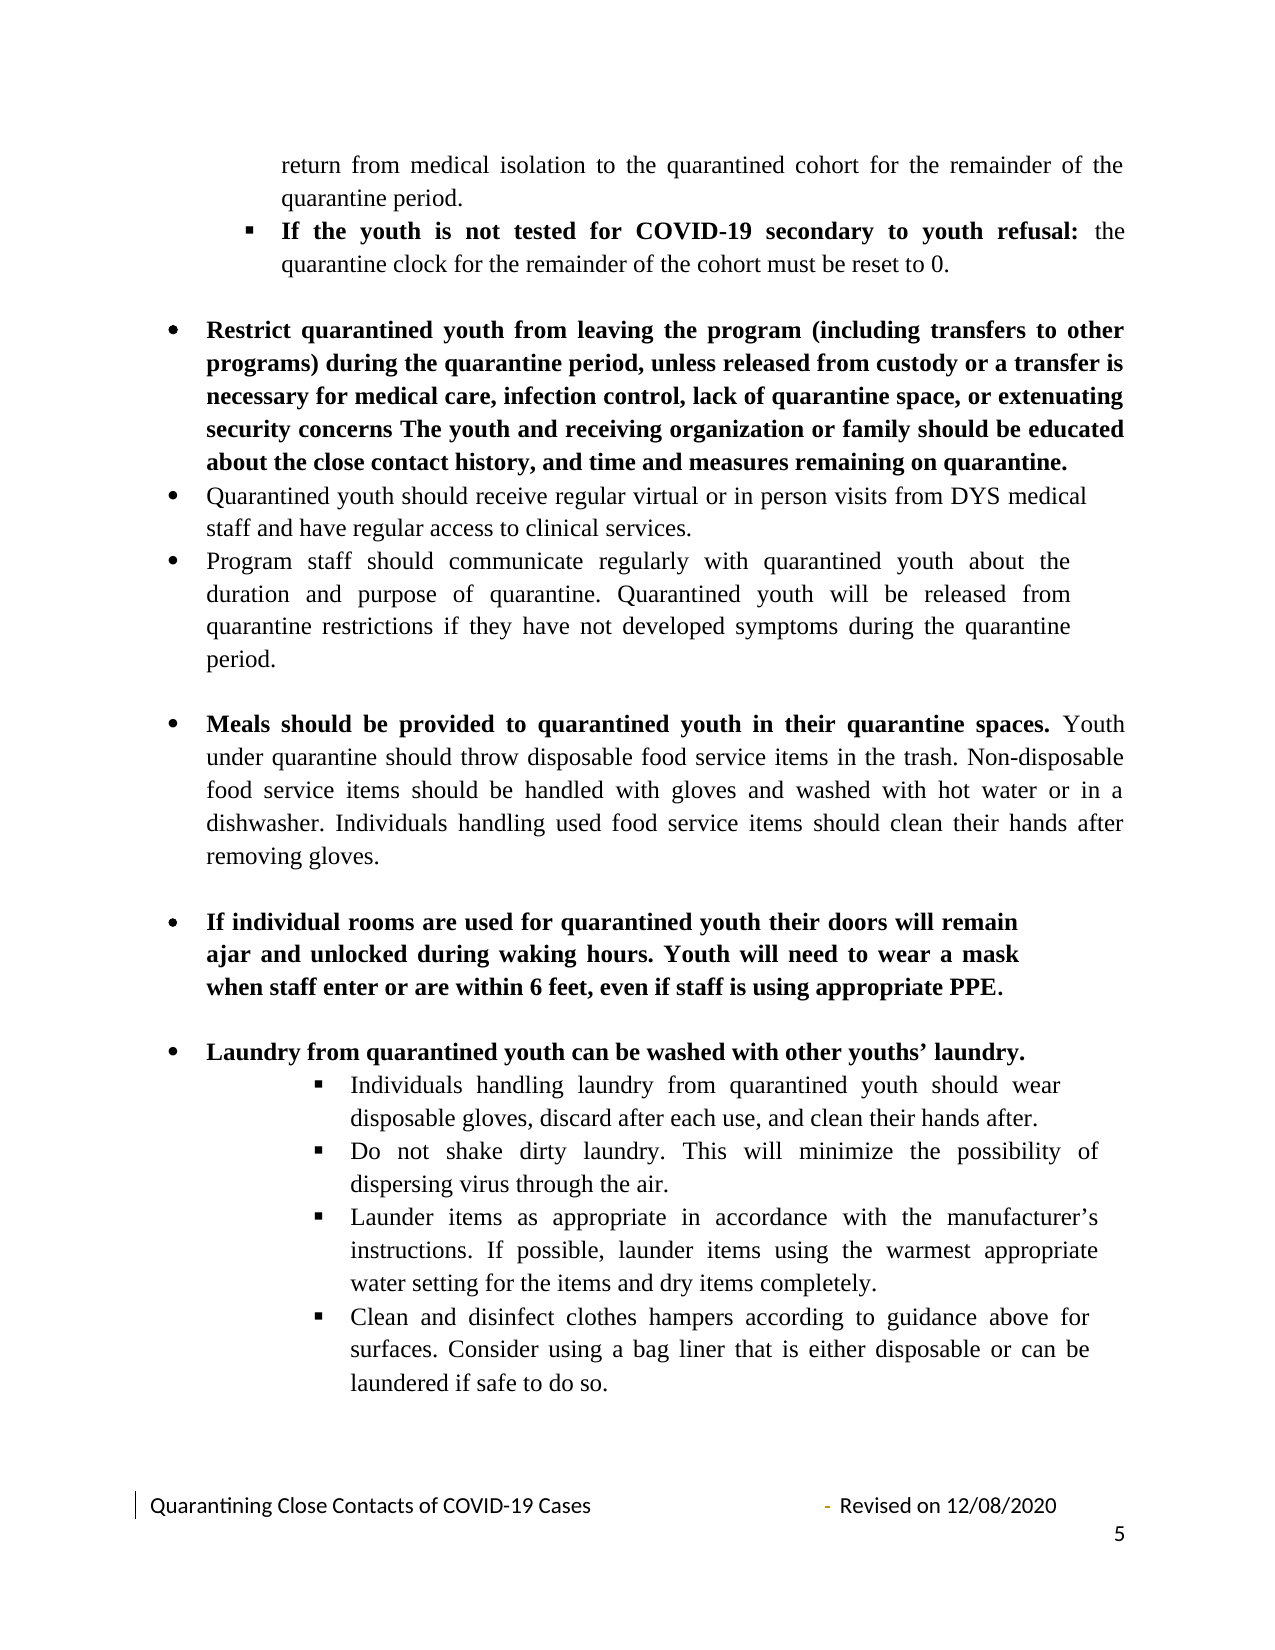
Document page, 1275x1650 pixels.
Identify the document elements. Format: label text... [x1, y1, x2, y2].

list Individuals handling laundry from quarantined youth should wear disposable gloves, discard after each use, and clean their hands after. [313, 1070, 1061, 1132]
list Program staff should communicate regularly with quarantined youth about the duration and purpose of quarantine. Quarantined youth will be released from quarantine restrictions if they have not developed symptoms during the quarantine period. [169, 546, 1071, 672]
list Quarantined youth should receive regular virtual or in person visits from DYS medical staff and have regular access to clinical services. [169, 481, 1088, 542]
list Meals should be provided to quarantined youth in their quarantine spaces. Youth under quarantine should throw disposable food service items in the trash. Non-disposable food service items should be handled with gloves and washed with hot water or in a dishwasher. Individuals handling used food service items should clean their hands after removing gloves. [169, 709, 1125, 870]
list If individual rooms are used for quarantined youth their doors will remain ajar and unlocked during waking hours. Youth will need to wear a mask when staff enter or are within 6 feet, even if staff is using appropriate PPE. [169, 907, 1019, 1001]
list Clean and disinfect clothes hampers according to guidance above for surfaces. Consider using a bag liner that is either disposable or can be laundered if safe to do so. [313, 1302, 1091, 1396]
list Do not shake dirty laundry. This will minimize the possibility of dispersing virus through the air. [313, 1136, 1100, 1198]
list Launder items as appropriate in accordance with the manufacturer’s instructions. If possible, launder items using the warmest appropriate water setting for the items and dry items completely. [313, 1202, 1099, 1297]
list If the youth is not tested for COVID-19 secondary to youth refusal: the quarantine clock for the remainder of the cohort must be reset to 0. [244, 216, 1125, 278]
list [244, 150, 1125, 212]
list Restrict quarantined youth from leaving the program (including transfers to other programs) during the quarantine period, unless released from custody or a transfer is necessary for medical care, infection control, lack of quarantine space, or extenuating security concerns The youth and receiving organization or family should be educated about the close contact history, and time and measures remaining on quarantine. [169, 315, 1125, 476]
subtitle Laundry from quarantined youth can be washed with other youths’ laundry. [169, 1037, 1125, 1066]
